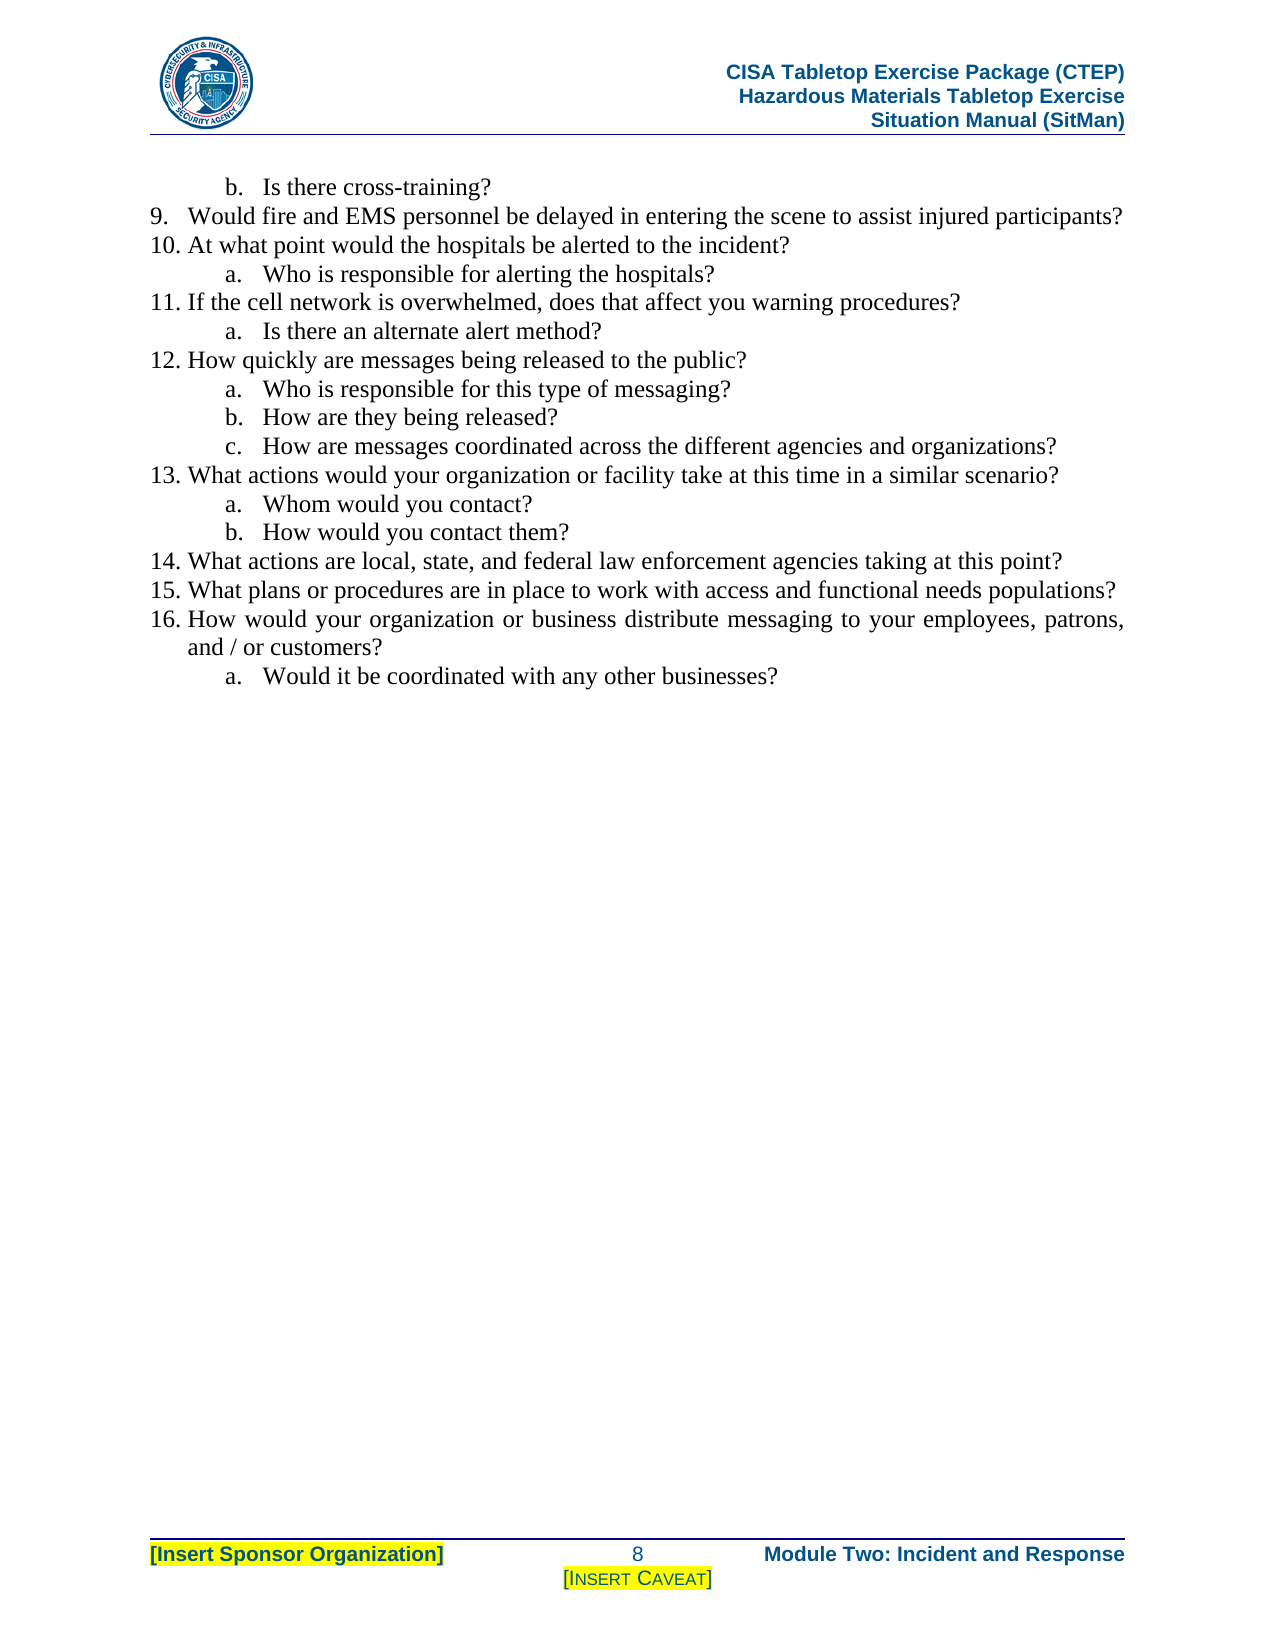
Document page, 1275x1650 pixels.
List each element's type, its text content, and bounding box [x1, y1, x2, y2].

list Is there an alternate alert method? [225, 316, 1125, 345]
list How are they being released? [225, 402, 1125, 431]
list What plans or procedures are in place to work with access and functional needs populations? [150, 575, 1125, 604]
list If the cell network is overwhelmed, does that affect you warning procedures? [150, 287, 1125, 316]
list What actions would your organization or facility take at this time in a similar scenario? [150, 460, 1125, 489]
list Who is responsible for alerting the hospitals? [225, 259, 1125, 287]
list Would fire and EMS personnel be delayed in entering the scene to assist injured participants? [150, 201, 1125, 230]
list Would it be coordinated with any other businesses? [225, 661, 1125, 690]
list How are messages coordinated across the different agencies and organizations? [225, 431, 1125, 460]
list Is there cross-training? [225, 172, 1125, 201]
list Whom would you contact? [225, 489, 1125, 517]
list How quickly are messages being released to the public? [150, 345, 1125, 374]
list What actions are local, state, and federal law enforcement agencies taking at this point? [150, 546, 1125, 575]
list At what point would the hospitals be alerted to the incident? [150, 230, 1125, 259]
list How would your organization or business distribute messaging to your employees, patrons, and / or customers? [150, 604, 1125, 661]
picture [158, 35, 254, 130]
list Who is responsible for this type of messaging? [225, 374, 1125, 402]
list How would you contact them? [225, 517, 1125, 546]
